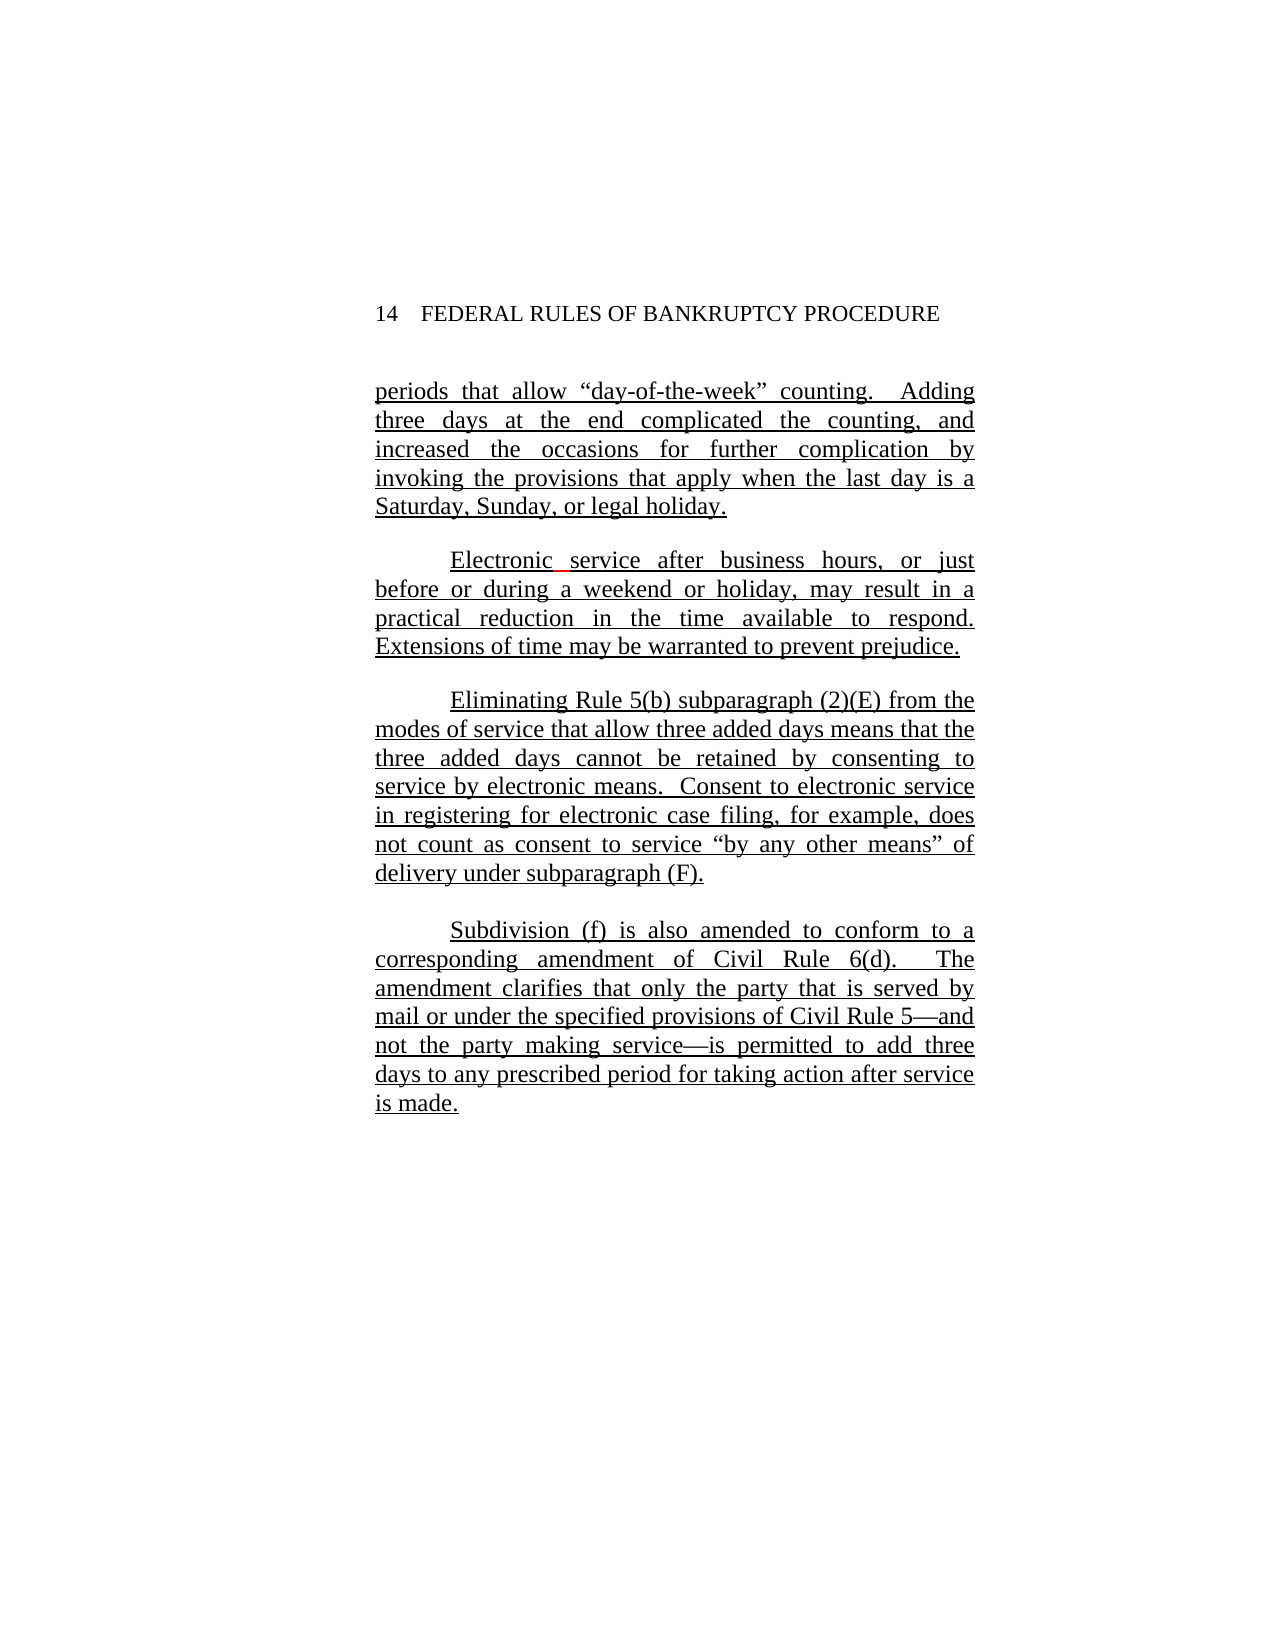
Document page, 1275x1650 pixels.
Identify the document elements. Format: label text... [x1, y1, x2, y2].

text Electronic service after business hours, or just before or during a weekend or holiday, may result in a practical reduction in the time available to respond. Extensions of time may be warranted to prevent prejudice. [375, 629, 975, 660]
text Subdivision (f) is also amended to conform to a corresponding amendment of Civil Rule 6(d). The amendment clarifies that only the party that is served by mail or under the specified provisions of Civil Rule 5—and not the party making service—is permitted to add three days to any prescribed period for taking action after service is made. [375, 915, 975, 969]
text Eliminating Rule 5(b) subparagraph (2)(E) from the modes of service that allow three added days means that the three added days cannot be retained by consenting to service by electronic means. Consent to electronic service in registering for electronic case filing, for example, does not count as consent to service “by any other means” of delivery under subparagraph (F). [375, 685, 975, 739]
text Electronic service after business hours, or just before or during a weekend or holiday, may result in a practical reduction in the time available to respond. Extensions of time may be warranted to prevent prejudice. [375, 600, 975, 628]
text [375, 376, 975, 401]
text Electronic service after business hours, or just before or during a weekend or holiday, may result in a practical reduction in the time available to respond. Extensions of time may be warranted to prevent prejudice. [375, 545, 975, 599]
